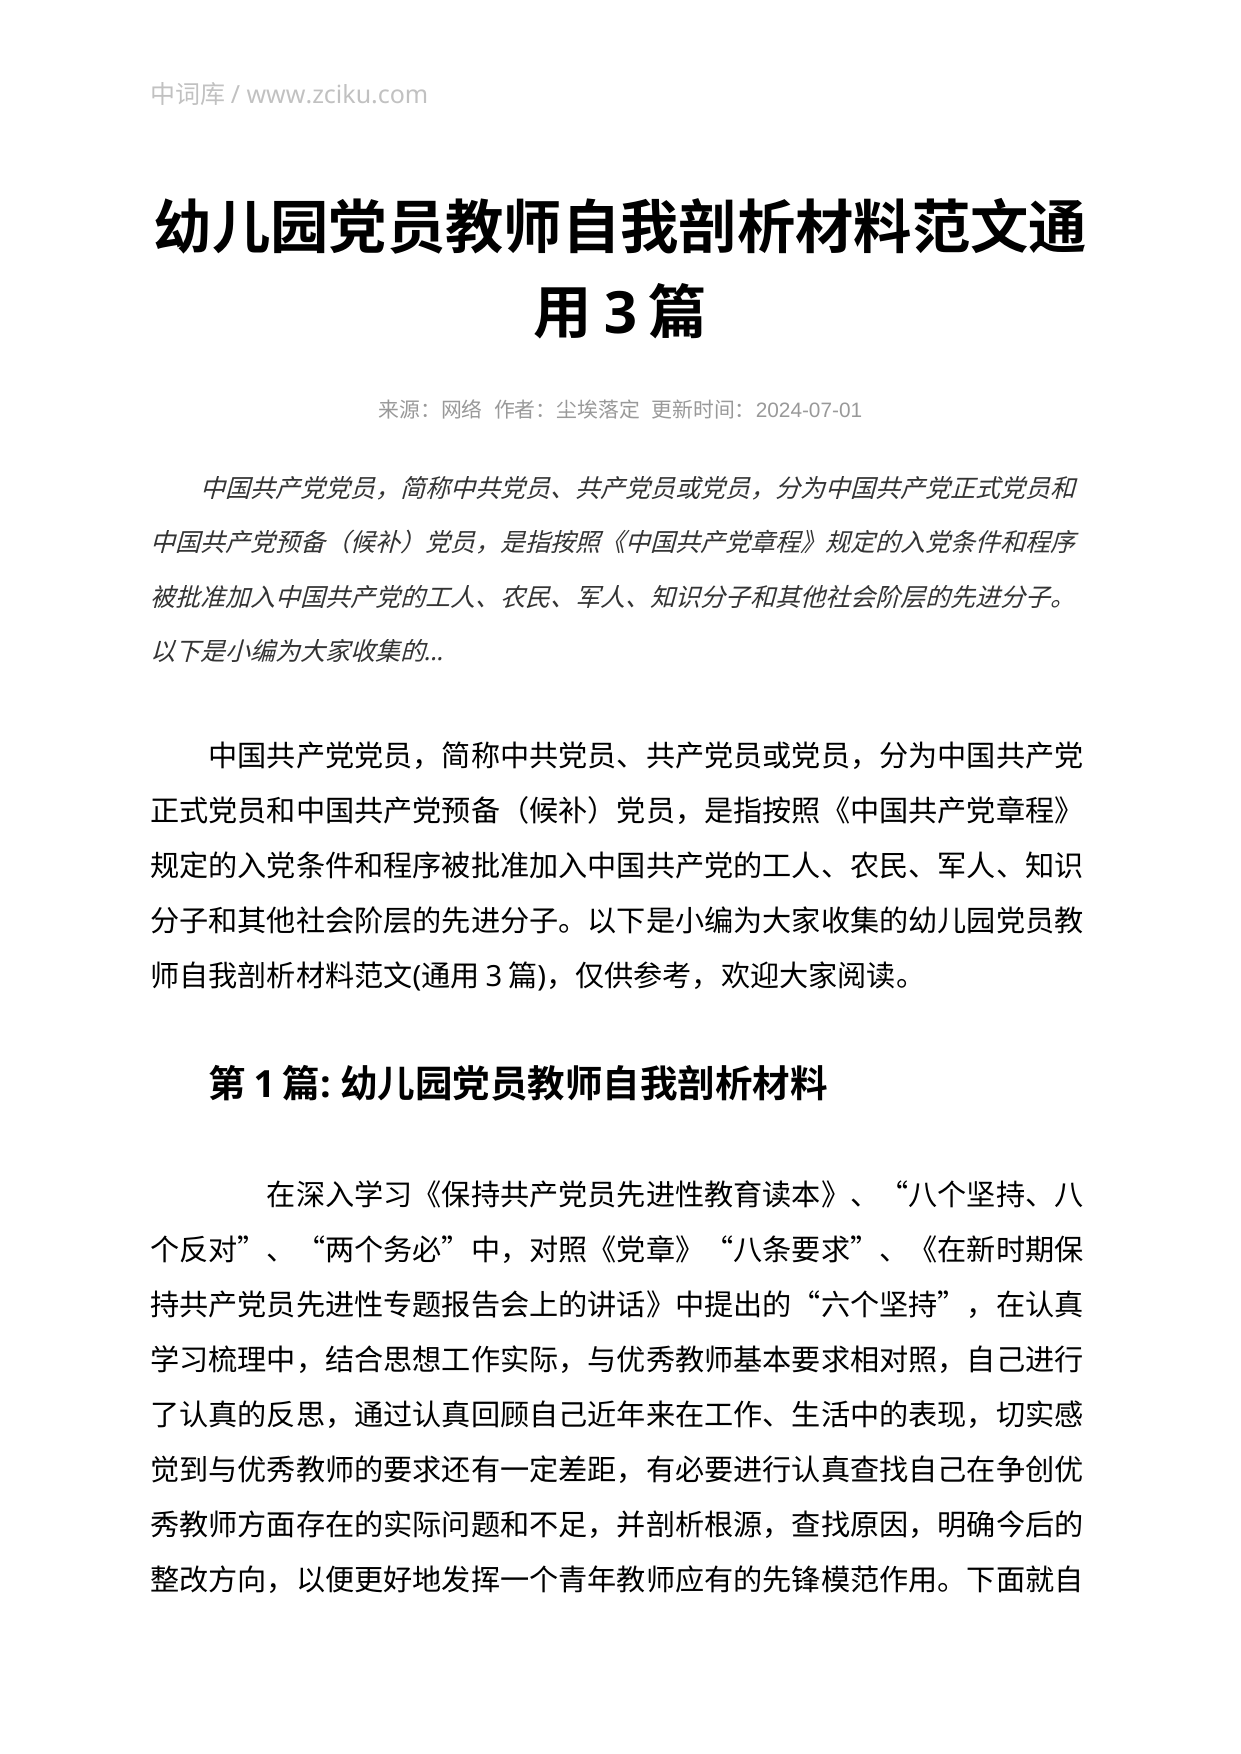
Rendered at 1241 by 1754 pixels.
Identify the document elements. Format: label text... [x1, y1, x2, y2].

text 中国共产党党员，简称中共党员、共产党员或党员，分为中国共产党正式党员和中国共产党预备（候补）党员，是指按照《中国共产党章程》规定的入党条件和程序被批准加入中国共产党的工人、农民、军人、知识分子和其他社会阶层的先进分子。以下是小编为大家收集的... [150, 468, 1090, 668]
text 第1篇: 幼儿园党员教师自我剖析材料 [150, 1054, 1090, 1109]
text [150, 1172, 1090, 1598]
text 中国共产党党员，简称中共党员、共产党员或党员，分为中国共产党正式党员和中国共产党预备（候补）党员，是指按照《中国共产党章程》规定的入党条件和程序被批准加入中国共产党的工人、农民、军人、知识分子和其他社会阶层的先进分子。以下是小编为大家收集的幼儿园党员教师自我剖析材料范文(通用3篇)，仅供参考，欢迎大家阅读。 [150, 733, 1090, 994]
text 来源：网络 作者：尘埃落定 更新时间：2024-07-01 [150, 397, 1090, 421]
subtitle 幼儿园党员教师自我剖析材料范文通用3篇 [150, 181, 1090, 351]
